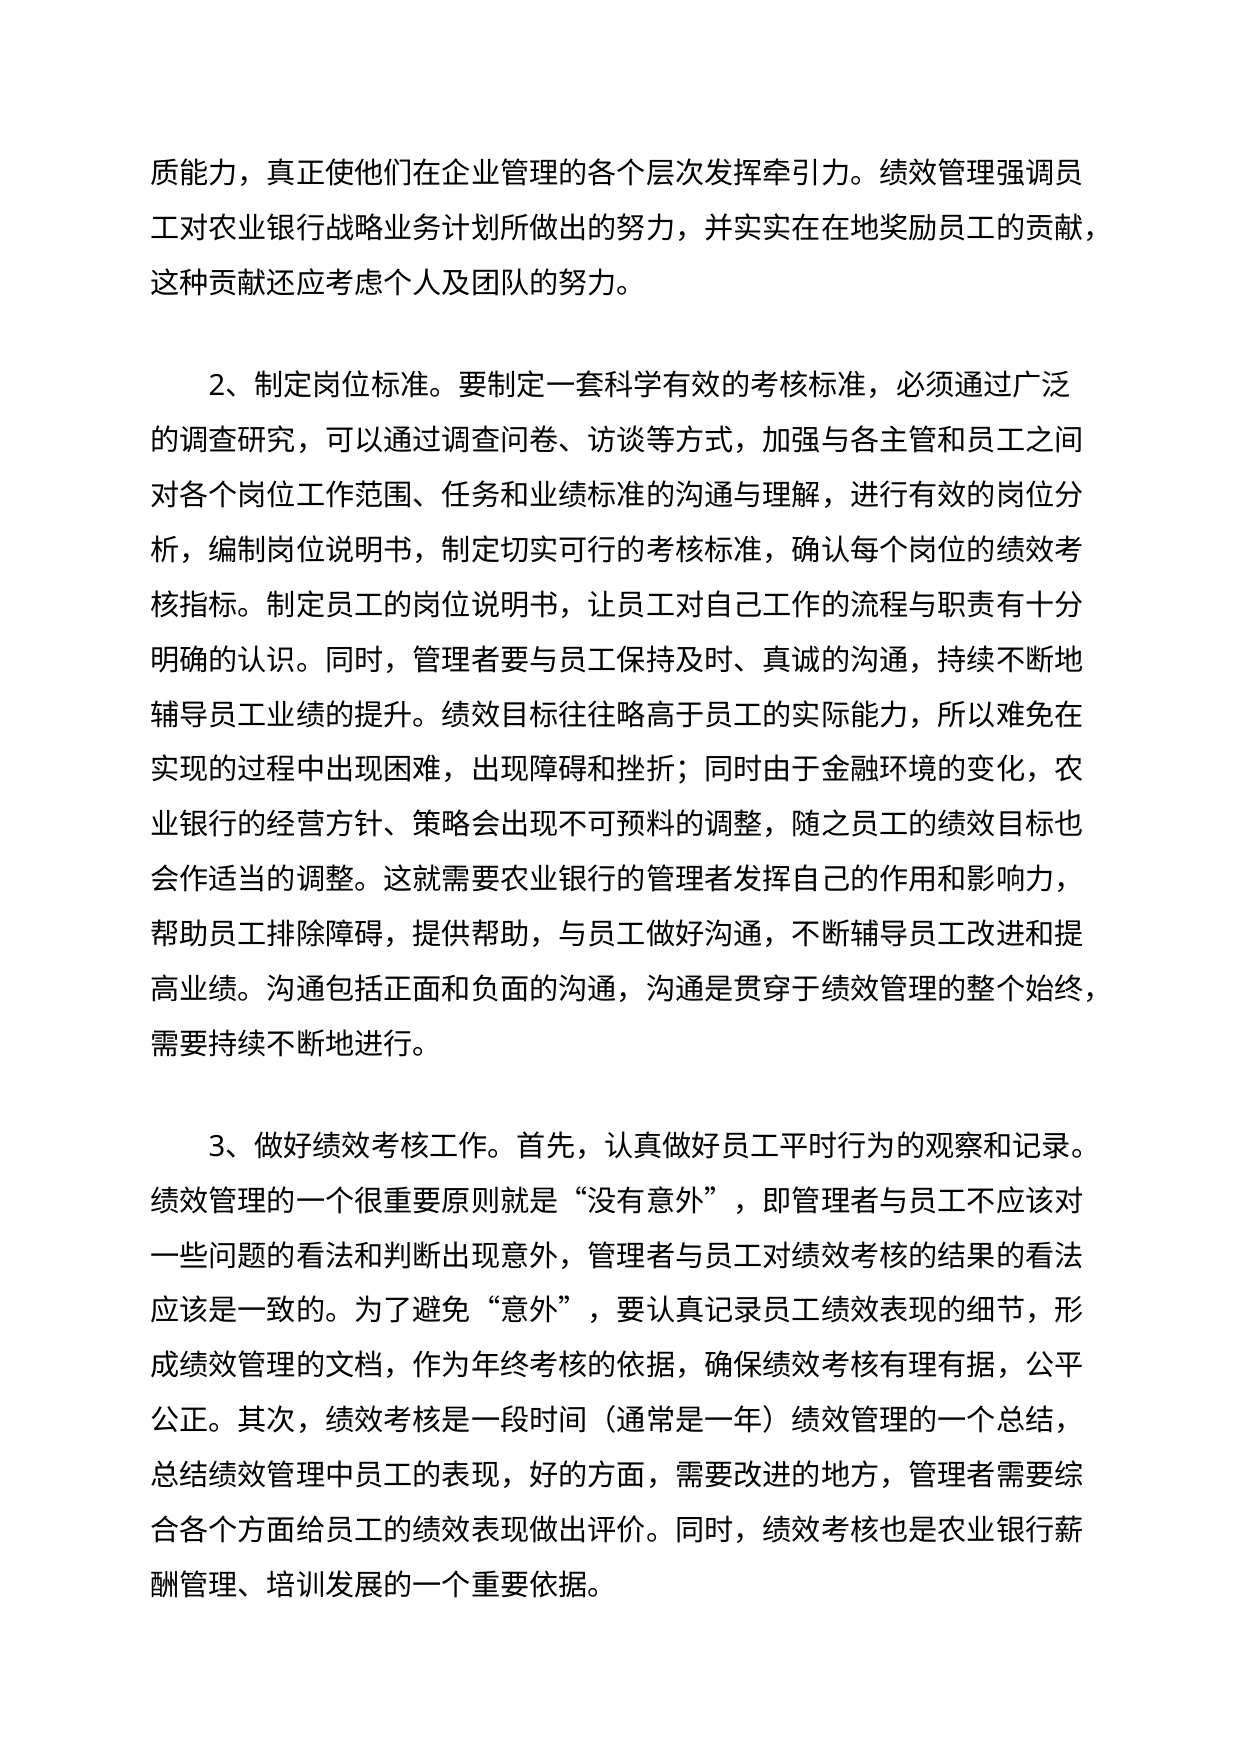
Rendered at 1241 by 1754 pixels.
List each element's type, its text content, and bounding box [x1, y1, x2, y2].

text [150, 150, 1090, 302]
text 3、做好绩效考核工作。首先，认真做好员工平时行为的观察和记录。绩效管理的一个很重要原则就是“没有意外”，即管理者与员工不应该对一些问题的看法和判断出现意外，管理者与员工对绩效考核的结果的看法应该是一致的。为了避免“意外”，要认真记录员工绩效表现的细节，形成绩效管理的文档，作为年终考核的依据，确保绩效考核有理有据，公平公正。其次，绩效考核是一段时间（通常是一年）绩效管理的一个总结，总结绩效管理中员工的表现，好的方面，需要改进的地方，管理者需要综合各个方面给员工的绩效表现做出评价。同时，绩效考核也是农业银行薪酬管理、培训发展的一个重要依据。 [150, 1122, 1090, 1604]
text 2、制定岗位标准。要制定一套科学有效的考核标准，必须通过广泛的调查研究，可以通过调查问卷、访谈等方式，加强与各主管和员工之间对各个岗位工作范围、任务和业绩标准的沟通与理解，进行有效的岗位分析，编制岗位说明书，制定切实可行的考核标准，确认每个岗位的绩效考核指标。制定员工的岗位说明书，让员工对自己工作的流程与职责有十分明确的认识。同时，管理者要与员工保持及时、真诚的沟通，持续不断地辅导员工业绩的提升。绩效目标往往略高于员工的实际能力，所以难免在实现的过程中出现困难，出现障碍和挫折；同时由于金融环境的变化，农业银行的经营方针、策略会出现不可预料的调整，随之员工的绩效目标也会作适当的调整。这就需要农业银行的管理者发挥自己的作用和影响力，帮助员工排除障碍，提供帮助，与员工做好沟通，不断辅导员工改进和提高业绩。沟通包括正面和负面的沟通，沟通是贯穿于绩效管理的整个始终，需要持续不断地进行。 [150, 362, 1090, 1063]
